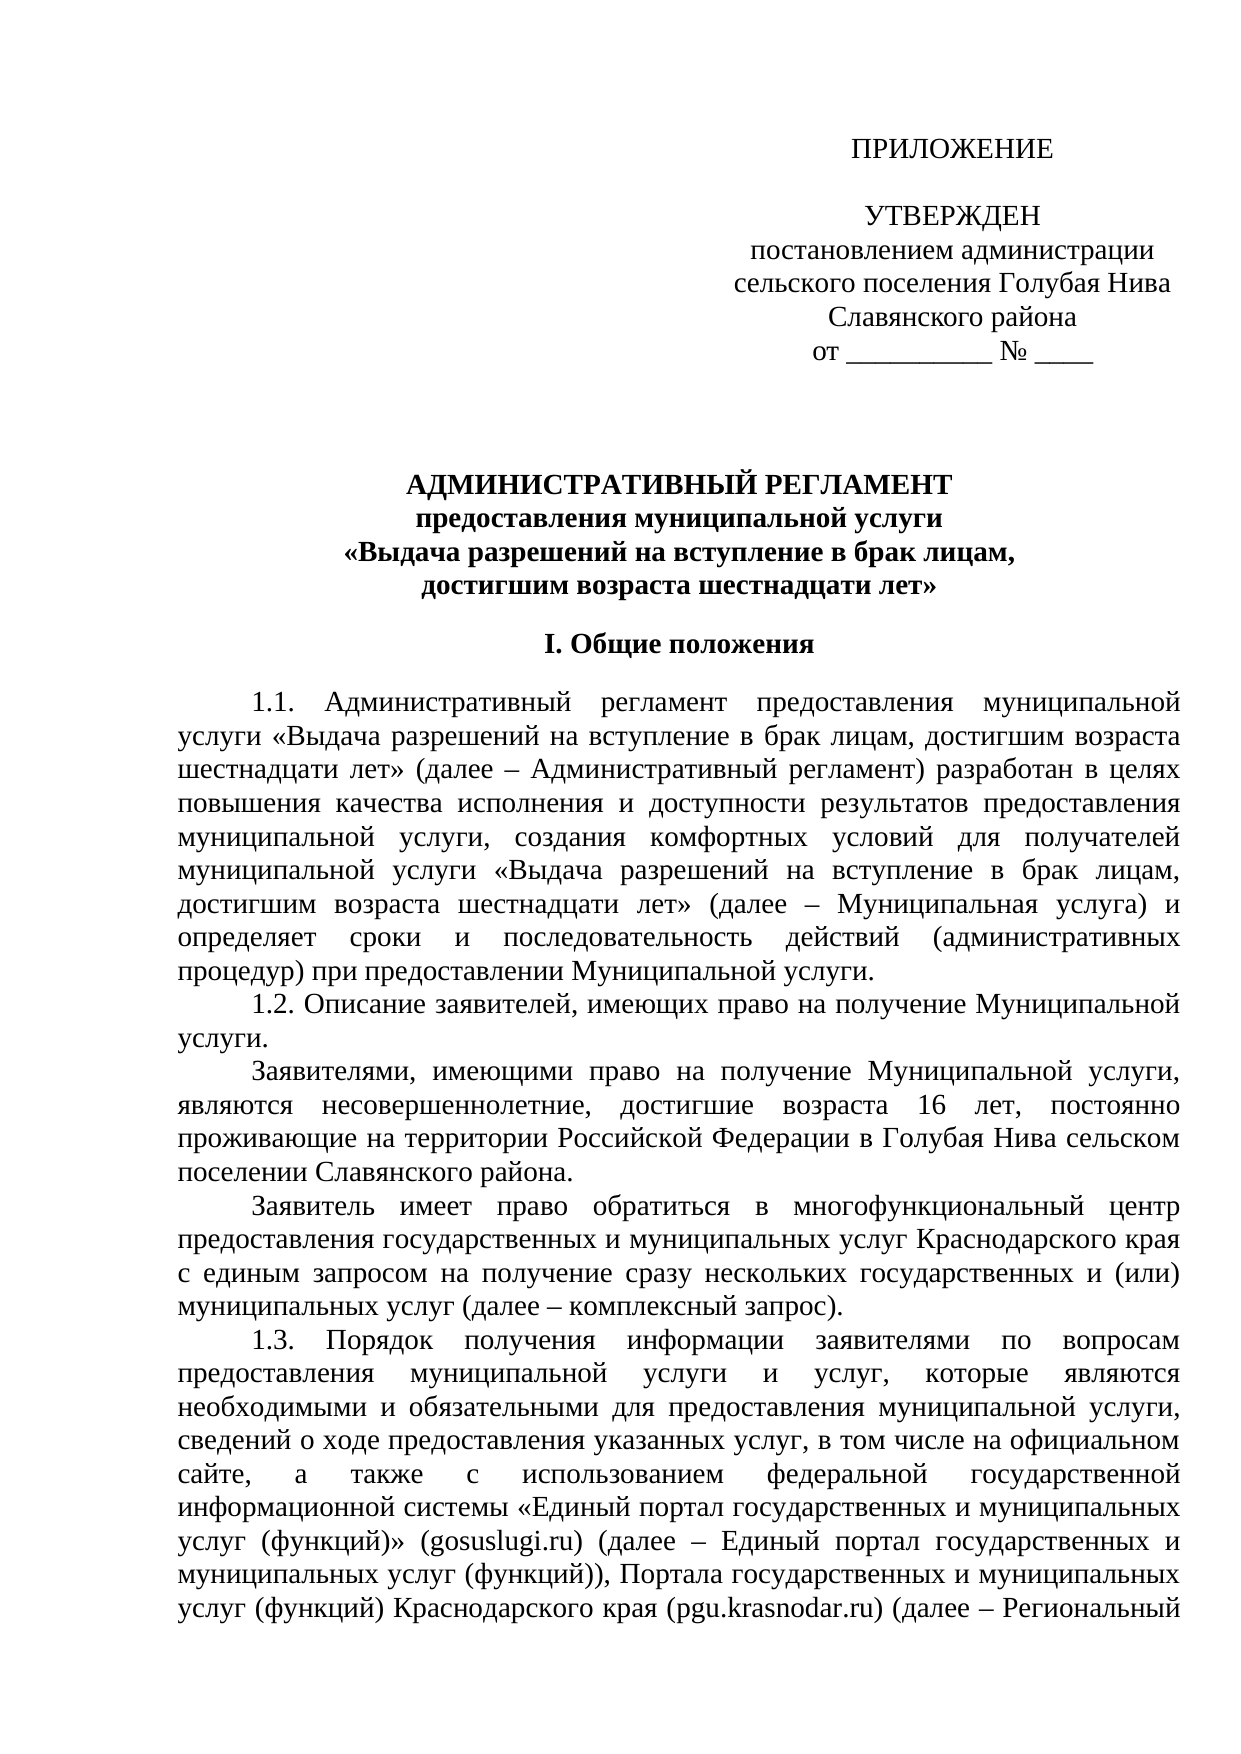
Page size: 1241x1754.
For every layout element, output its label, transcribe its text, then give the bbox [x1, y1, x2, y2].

text постановлением администрации [723, 232, 1181, 266]
text предоставления муниципальной услуги [177, 500, 1181, 534]
text достигшим возраста шестнадцати лет» [177, 567, 1181, 601]
text I. Общие положения [177, 626, 1181, 659]
text «Выдача разрешений на вступление в брак лицам, [177, 534, 1181, 567]
text Заявителями, имеющими право на получение Муниципальной услуги, являются несовершеннолетние, достигшие возраста 16 лет, постоянно проживающие на территории Российской Федерации в Голубая Нива сельском поселении Славянского района. [177, 1053, 1181, 1188]
text сельского поселения Голубая Нива Славянского района [723, 266, 1181, 333]
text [177, 1322, 1181, 1624]
text АДМИНИСТРАТИВНЫЙ РЕГЛАМЕНТ [177, 467, 1181, 500]
text от __________ № ____ [723, 333, 1181, 366]
text Заявитель имеет право обратиться в многофункциональный центр предоставления государственных и муниципальных услуг Краснодарского края с единым запросом на получение сразу нескольких государственных и (или) муниципальных услуг (далее – комплексный запрос). [177, 1188, 1181, 1322]
text 1.1. Административный регламент предоставления муниципальной услуги «Выдача разрешений на вступление в брак лицам, достигшим возраста шестнадцати лет» (далее – Административный регламент) разработан в целях повышения качества исполнения и доступности результатов предоставления муниципальной услуги, создания комфортных условий для получателей муниципальной услуги «Выдача разрешений на вступление в брак лицам, достигшим возраста шестнадцати лет» (далее – Муниципальная услуга) и определяет сроки и последовательность действий (административных процедур) при предоставлении Муниципальной услуги. [177, 684, 1181, 986]
text 1.2. Описание заявителей, имеющих право на получение Муниципальной услуги. [177, 986, 1181, 1053]
text ПРИЛОЖЕНИЕ [723, 131, 1181, 165]
text УТВЕРЖДЕН [723, 198, 1181, 232]
